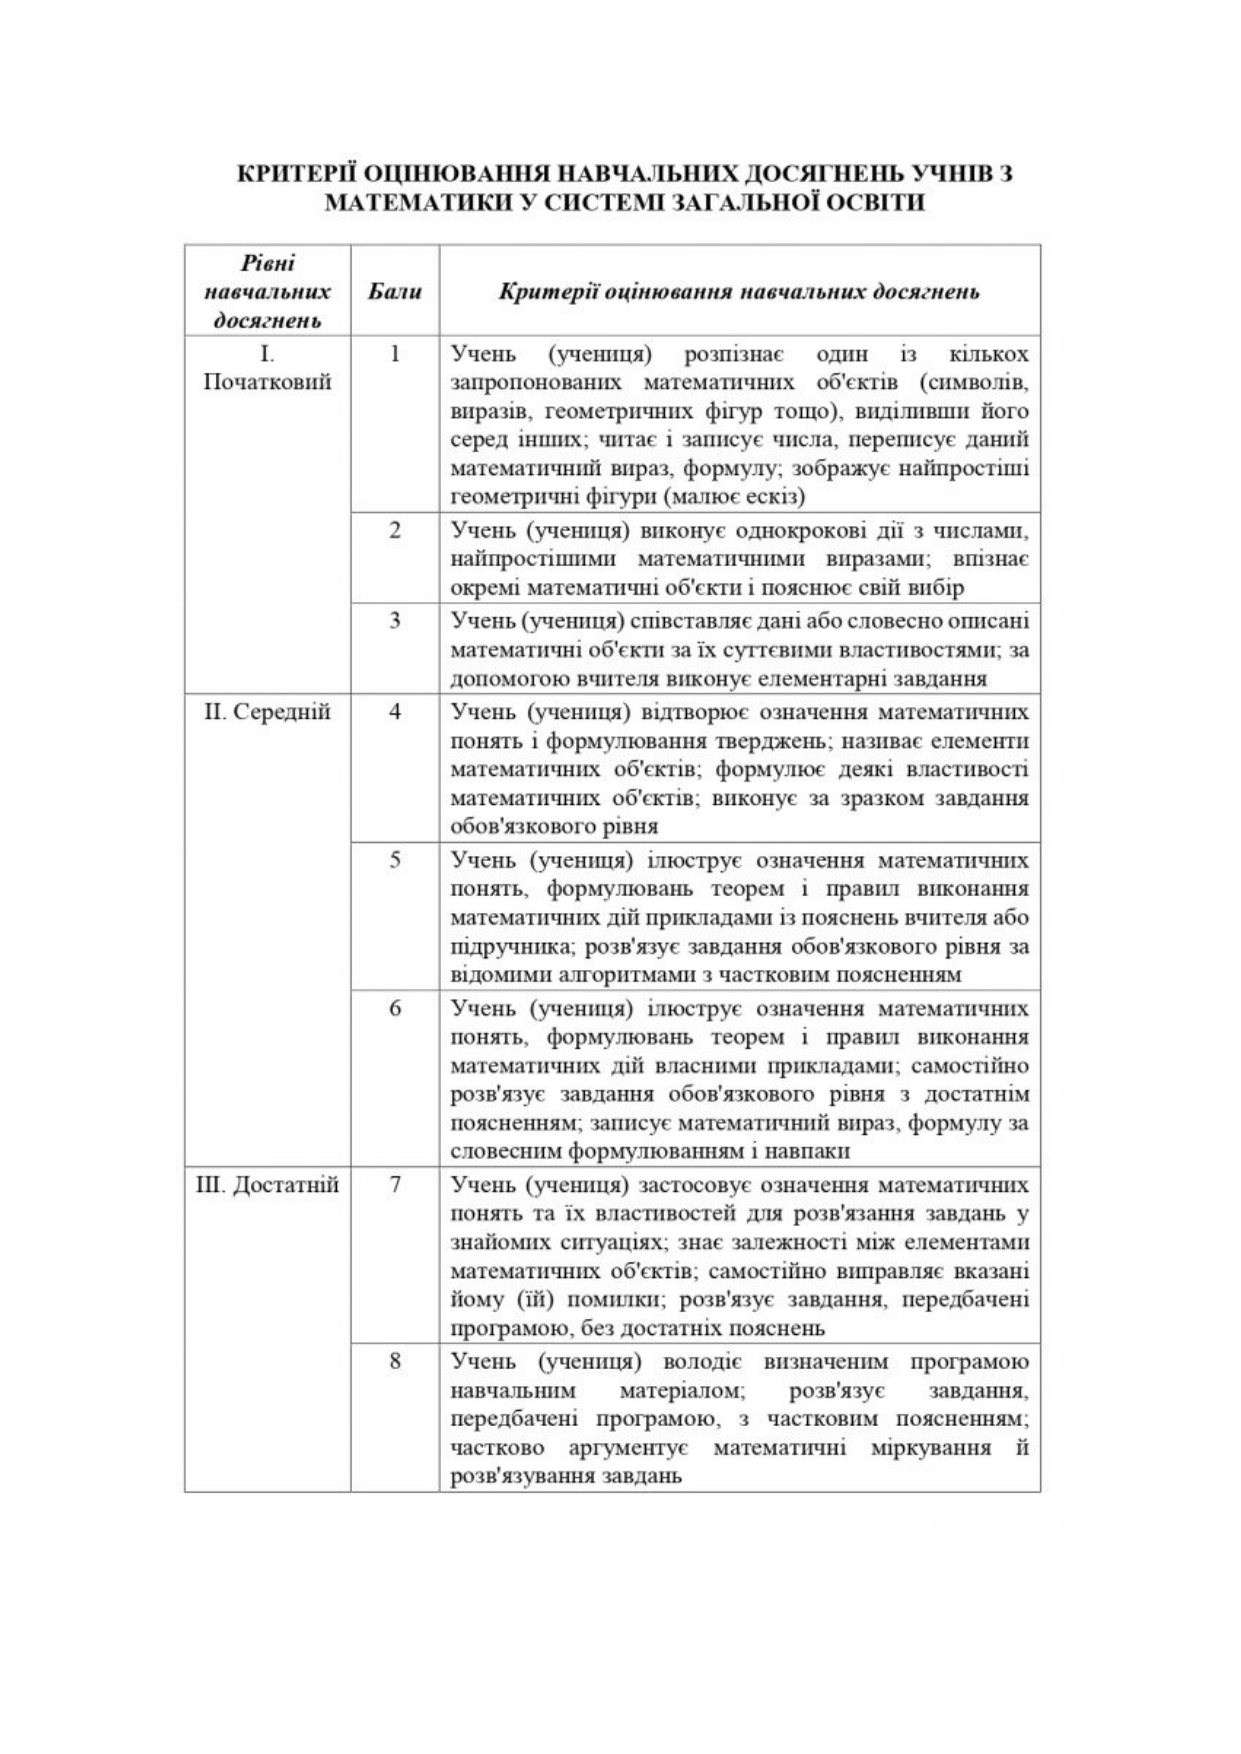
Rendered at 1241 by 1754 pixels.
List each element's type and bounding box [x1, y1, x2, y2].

picture [59, 59, 1116, 1553]
